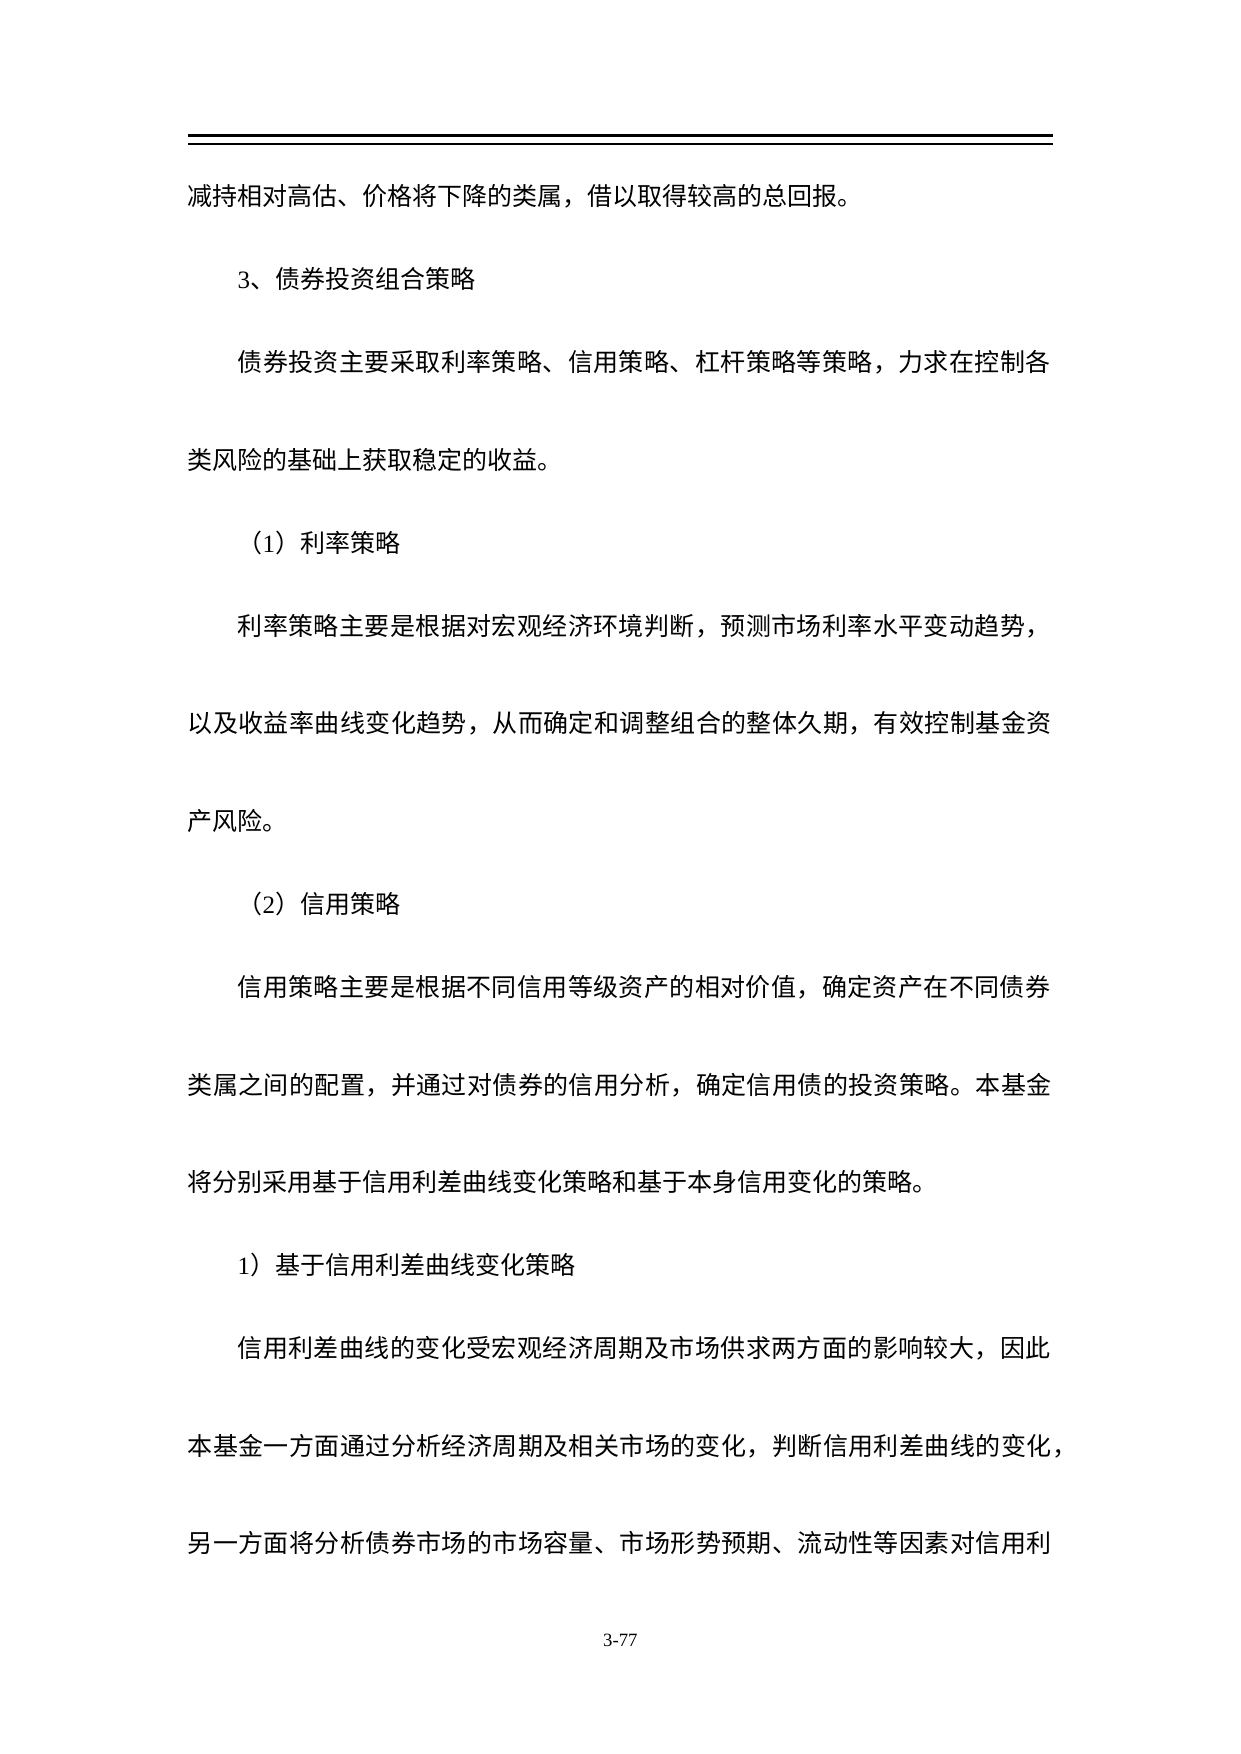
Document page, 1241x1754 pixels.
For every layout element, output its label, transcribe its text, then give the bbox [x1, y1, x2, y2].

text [187, 162, 1053, 227]
text 债券投资主要采取利率策略、信用策略、杠杆策略等策略，力求在控制各类风险的基础上获取稳定的收益。 [187, 328, 1053, 491]
text 利率策略主要是根据对宏观经济环境判断，预测市场利率水平变动趋势，以及收益率曲线变化趋势，从而确定和调整组合的整体久期，有效控制基金资产风险。 [187, 592, 1053, 852]
text 信用策略主要是根据不同信用等级资产的相对价值，确定资产在不同债券类属之间的配置，并通过对债券的信用分析，确定信用债的投资策略。本基金将分别采用基于信用利差曲线变化策略和基于本身信用变化的策略。 [187, 953, 1053, 1213]
text 1）基于信用利差曲线变化策略 [187, 1231, 1053, 1296]
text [187, 1314, 1053, 1574]
text （2）信用策略 [187, 870, 1053, 935]
text （1）利率策略 [187, 509, 1053, 574]
text 3、债券投资组合策略 [187, 245, 1053, 310]
